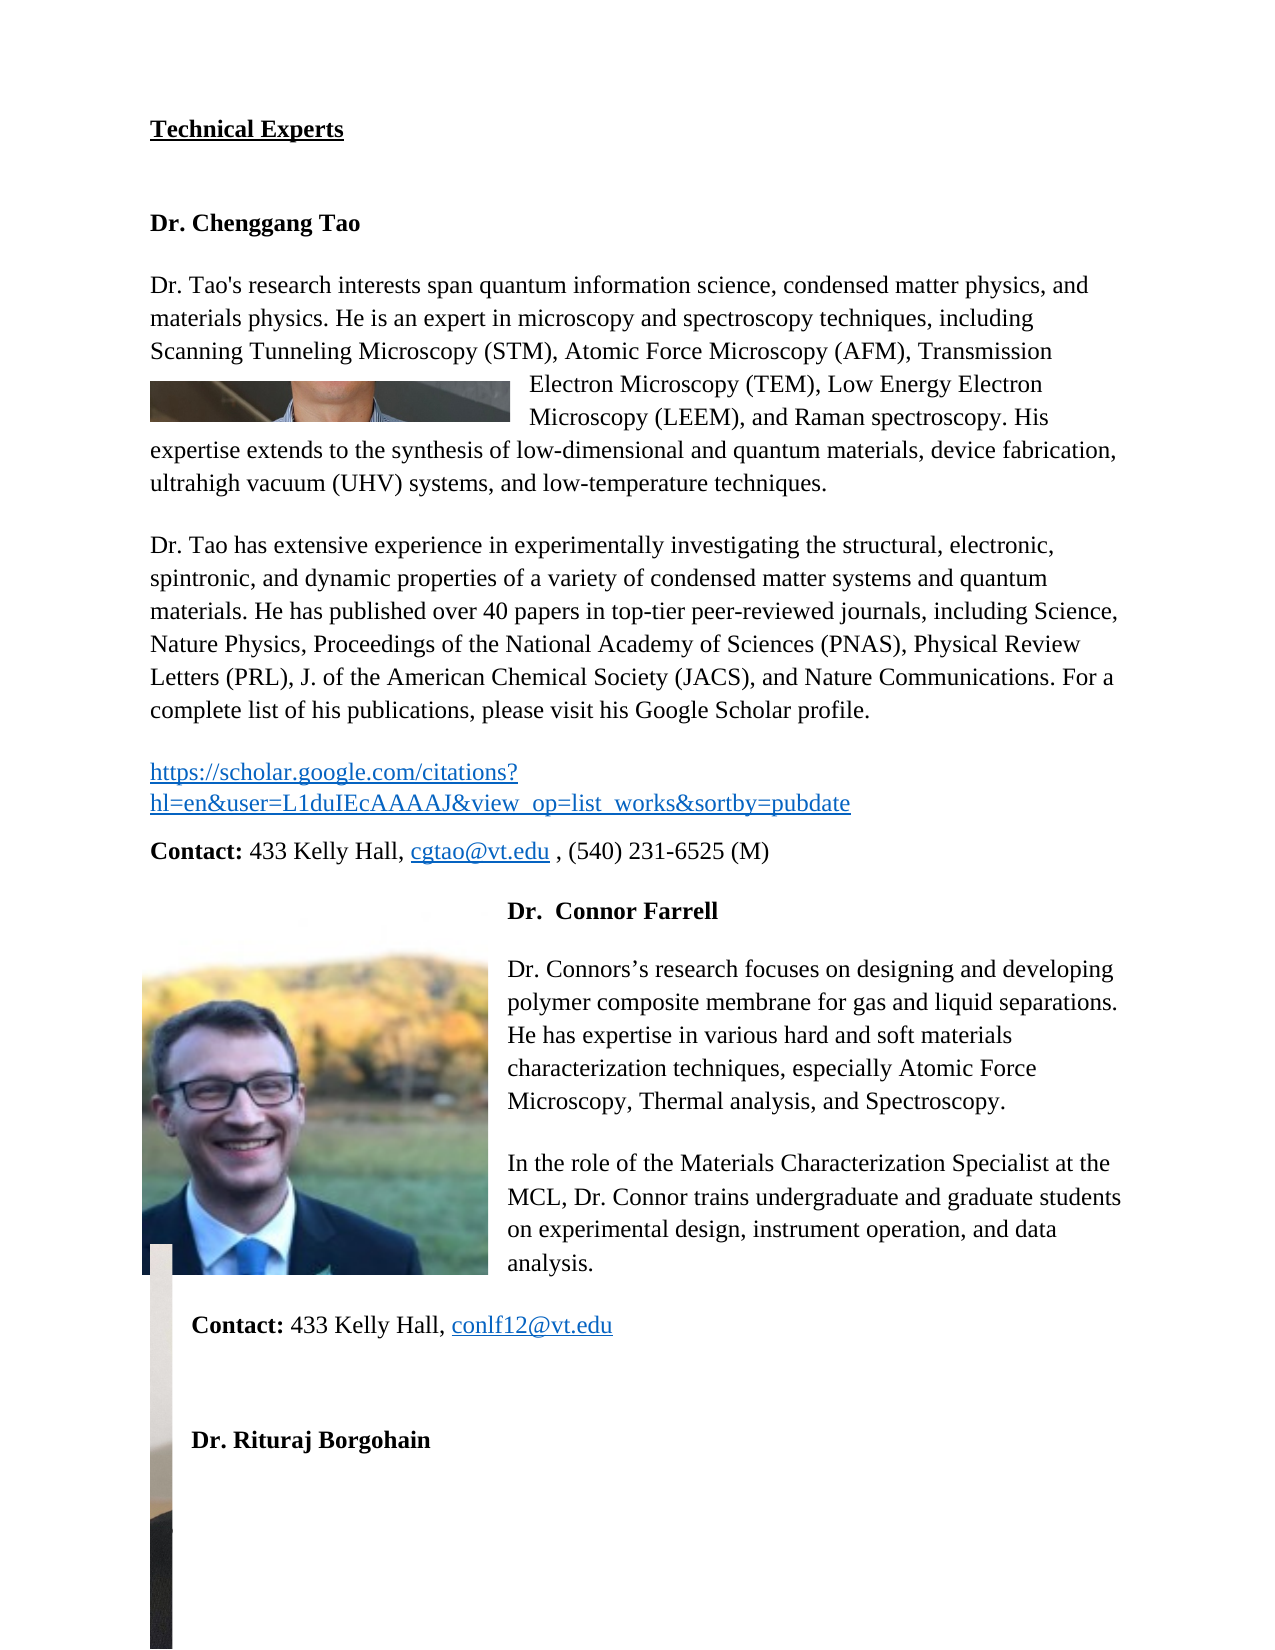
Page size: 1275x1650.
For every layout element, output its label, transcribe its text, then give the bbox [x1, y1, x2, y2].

text In the role of the Materials Characterization Specialist at the MCL, Dr. Connor trains undergraduate and graduate students on experimental design, instrument operation, and data analysis. [173, 1148, 1125, 1276]
text Dr. Tao's research interests span quantum information science, condensed matter physics, and materials physics. He is an expert in microscopy and spectroscopy techniques, including Scanning Tunneling Microscopy (STM), Atomic Force Microscopy (AFM), Transmission Electron Microscopy (TEM), Low Energy Electron Microscopy (LEEM), and Raman spectroscopy. His expertise extends to the synthesis of low-dimensional and quantum materials, device fabrication, ultrahigh vacuum (UHV) systems, and low-temperature techniques. [150, 270, 1125, 497]
text Technical Experts [150, 114, 1125, 143]
text Dr. Connors’s research focuses on designing and developing polymer composite membrane for gas and liquid separations. He has expertise in various hard and soft materials characterization techniques, especially Atomic Force Microscopy, Thermal analysis, and Spectroscopy. [489, 954, 1125, 1115]
text https://scholar.google.com/citations?hl=en&user=L1duIEcAAAAJ&view_op=list_works&sortby=pubdate [150, 757, 1125, 817]
text Dr. Connor Farrell [150, 896, 1125, 925]
text Dr. Chenggang Tao [150, 174, 1125, 236]
picture [142, 912, 489, 1649]
text Dr. Tao has extensive experience in experimentally investigating the structural, electronic, spintronic, and dynamic properties of a variety of condensed matter systems and quantum materials. He has published over 40 papers in top-tier peer-reviewed journals, including Science, Nature Physics, Proceedings of the National Academy of Sciences (PNAS), Physical Review Letters (PRL), J. of the American Chemical Society (JACS), and Nature Communications. For a complete list of his publications, please visit his Google Scholar profile. [150, 530, 1125, 724]
text Contact: 433 Kelly Hall, conlf12@vt.edu [173, 1310, 1125, 1338]
picture [150, 381, 511, 422]
text Dr. Rituraj Borgohain [173, 1368, 1125, 1454]
text Contact: 433 Kelly Hall, cgtao@vt.edu , (540) 231-6525 (M) [150, 836, 1125, 865]
